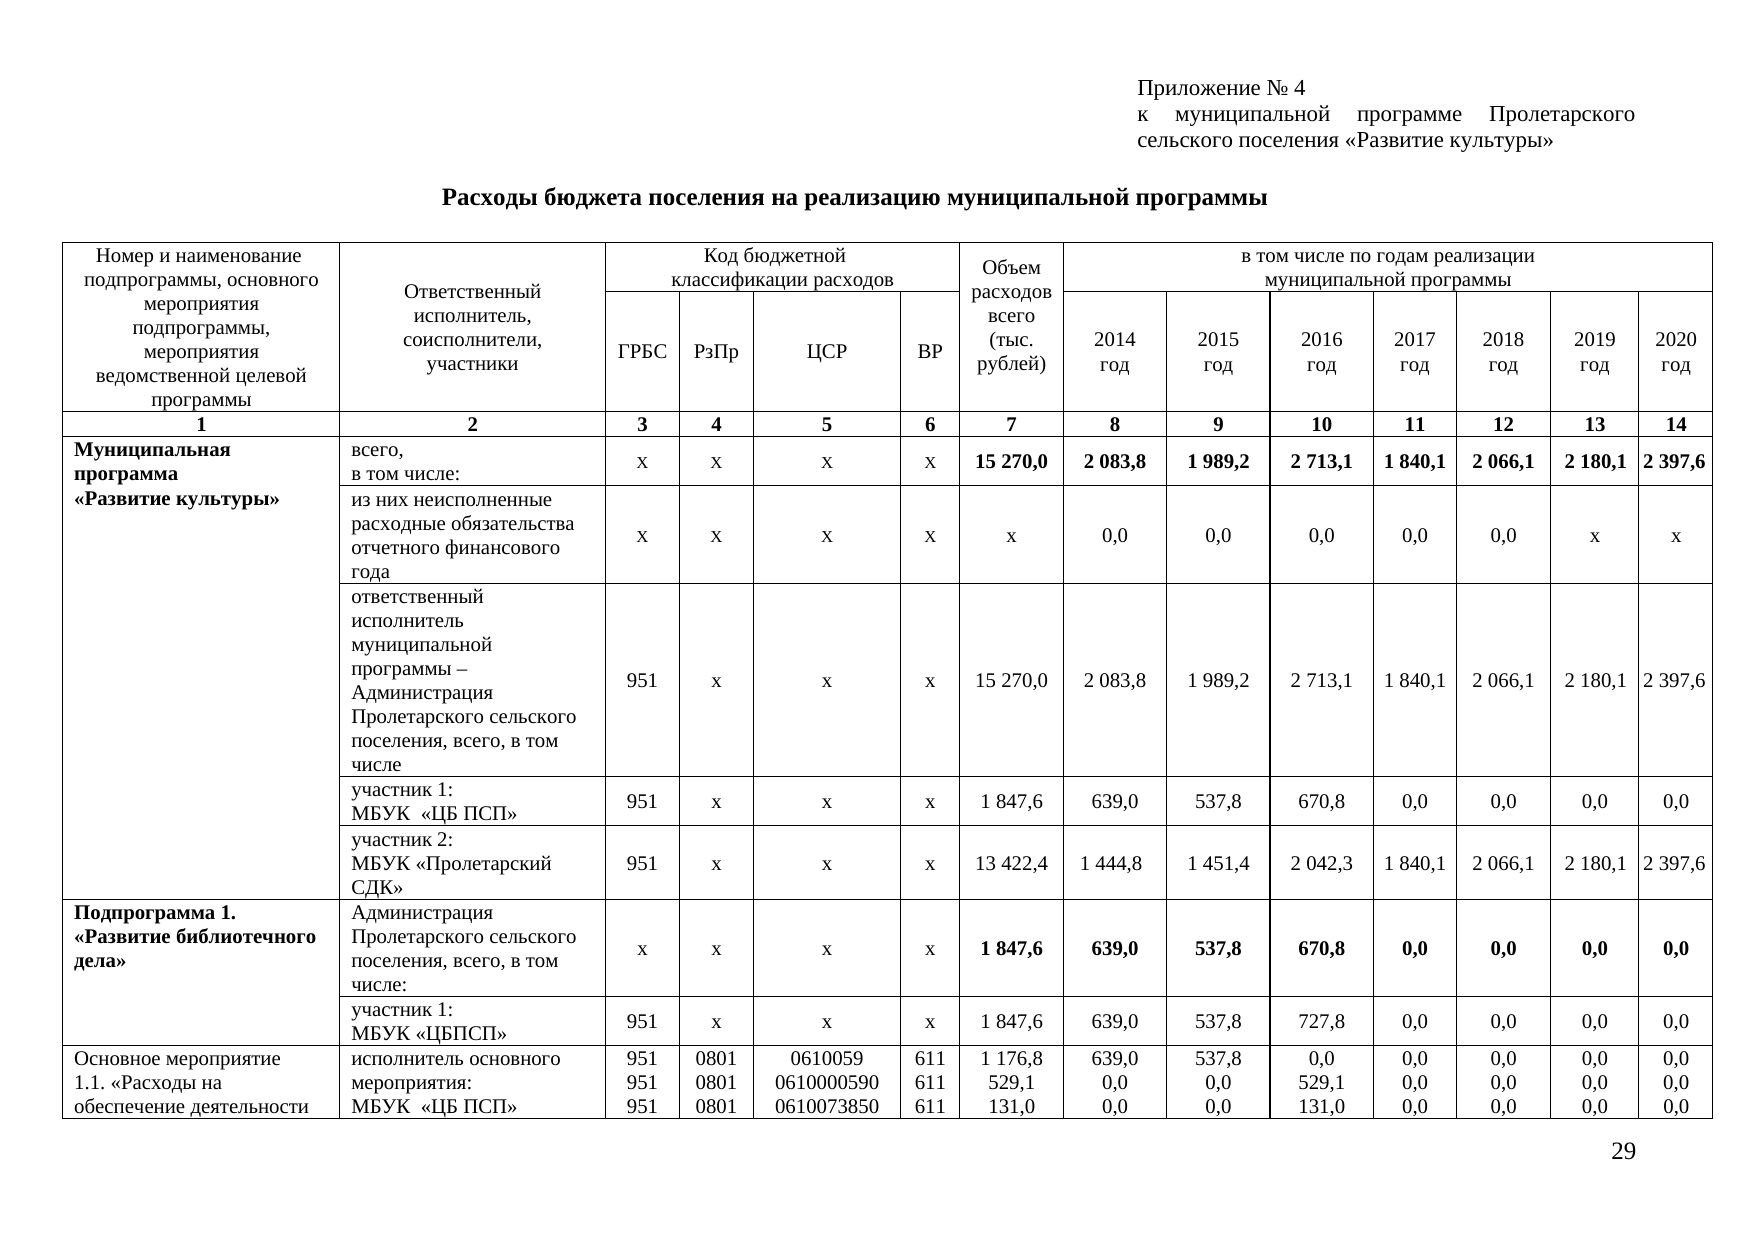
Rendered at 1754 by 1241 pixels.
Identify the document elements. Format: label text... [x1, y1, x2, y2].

table_cell х [1551, 486, 1638, 583]
table_cell 0,0 [1639, 900, 1712, 996]
table_cell 0,0 [1639, 997, 1712, 1045]
table_cell 2 397,6 [1639, 826, 1712, 899]
table_cell 1 989,2 [1167, 584, 1269, 776]
table_cell 670,8 [1271, 777, 1373, 825]
table_cell х [680, 437, 753, 485]
table_cell 1 840,1 [1374, 584, 1456, 776]
table_cell 0,0 [1167, 486, 1269, 583]
table_cell 639,0 [1064, 997, 1166, 1045]
table_header Объем расходов всего (тыс. рублей) [960, 243, 1063, 411]
table_cell х [1639, 486, 1712, 583]
table_cell 2018 год [1457, 292, 1550, 411]
table_cell Администрация Пролетарского сельского поселения, всего, в том числе: [340, 900, 605, 996]
table_cell 537,8 0,0 0,0 0,0 [1167, 1046, 1269, 1118]
table_cell 2 397,6 [1639, 584, 1712, 776]
table_cell 951 951 951 951 [606, 1046, 679, 1118]
table_cell 0,0 [1064, 486, 1166, 583]
table_cell 0,0 [1457, 997, 1550, 1045]
table_cell 951 [606, 826, 679, 899]
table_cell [63, 1046, 339, 1118]
table_cell 2017 год [1374, 292, 1456, 411]
table_cell 0,0 [1374, 777, 1456, 825]
table_cell 951 [606, 997, 679, 1045]
text Расходы бюджета поселения на реализацию муниципальной программы [74, 182, 1636, 210]
text Приложение № 4 [74, 74, 1636, 100]
table_cell х [754, 777, 900, 825]
table_cell 1 840,1 [1374, 437, 1456, 485]
table_cell 8 [1064, 412, 1166, 436]
table_cell 13 [1551, 412, 1638, 436]
table_cell 2016 год [1271, 292, 1373, 411]
table_cell 639,0 [1064, 900, 1166, 996]
table_cell 10 [1271, 412, 1373, 436]
table_cell 11 [1374, 412, 1456, 436]
table_cell 727,8 [1271, 997, 1373, 1045]
table_cell х [754, 486, 900, 583]
table_cell ЦСР [754, 292, 900, 411]
table_cell х [901, 997, 959, 1045]
table_cell х [680, 486, 753, 583]
table_cell 2 066,1 [1457, 437, 1550, 485]
table_cell 5 [754, 412, 900, 436]
table_cell 2 180,1 [1551, 584, 1638, 776]
table_cell 0,0 [1639, 777, 1712, 825]
table_cell 9 [1167, 412, 1269, 436]
table_cell 0,0 [1374, 486, 1456, 583]
table_cell 537,8 [1167, 997, 1269, 1045]
table_cell 0,0 0,0 0,0 0,0 [1374, 1046, 1456, 1118]
table_cell 2014 год [1064, 292, 1166, 411]
table_cell 2019 год [1551, 292, 1638, 411]
table_cell 0,0 [1457, 900, 1550, 996]
table_cell 0,0 [1271, 486, 1373, 583]
table_cell 12 [1457, 412, 1550, 436]
table_header в том числе по годам реализации муниципальной программы [1064, 243, 1712, 291]
table_cell 537,8 [1167, 777, 1269, 825]
table_cell х [754, 826, 900, 899]
table_cell 2 713,1 [1271, 437, 1373, 485]
table_header Ответственный исполнитель, соисполнители, участники [340, 243, 605, 411]
table_cell 0,0 0,0 0,0 0,0 [1639, 1046, 1712, 1118]
table_cell 2 397,6 [1639, 437, 1712, 485]
table_cell 1 989,2 [1167, 437, 1269, 485]
table_cell 639,0 0,0 0,0 0,0 [1064, 1046, 1166, 1118]
table_cell х [901, 826, 959, 899]
table_cell 670,8 [1271, 900, 1373, 996]
table_cell 0,0 [1551, 777, 1638, 825]
table_cell участник 1: МБУК «ЦБПСП» [340, 997, 605, 1045]
table_cell 1 444,8 [1064, 826, 1166, 899]
table_cell х [754, 437, 900, 485]
table_cell Муниципальная программа «Развитие культуры» [63, 437, 339, 899]
table_cell 2 042,3 [1271, 826, 1373, 899]
table_cell 1 847,6 [960, 900, 1063, 996]
table_cell х [901, 584, 959, 776]
table_cell 0,0 [1551, 900, 1638, 996]
table_cell 537,8 [1167, 900, 1269, 996]
table_cell 951 [606, 584, 679, 776]
table_cell ответственный исполнитель муниципальной программы – Администрация Пролетарского сельского поселения, всего, в том числе [340, 584, 605, 776]
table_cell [340, 1046, 605, 1118]
table_cell участник 2: МБУК «Пролетарский СДК» [340, 826, 605, 899]
table_cell х [754, 997, 900, 1045]
table_cell Подпрограмма 1. «Развитие библиотечного дела» [63, 900, 339, 1045]
table_cell 639,0 [1064, 777, 1166, 825]
table_cell 1 847,6 [960, 997, 1063, 1045]
table_cell х [680, 997, 753, 1045]
table_cell 15 270,0 [960, 584, 1063, 776]
table_cell 0,0 0,0 0,0 0,0 [1551, 1046, 1638, 1118]
table_header Код бюджетной классификации расходов [606, 243, 959, 291]
table_cell ГРБС [606, 292, 679, 411]
table_cell 3 [606, 412, 679, 436]
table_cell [960, 1046, 1063, 1118]
table_cell х [606, 900, 679, 996]
table_cell 1 840,1 [1374, 826, 1456, 899]
table_cell ВР [901, 292, 959, 411]
text к муниципальной программе Пролетарского сельского поселения «Развитие культуры» [1137, 100, 1636, 153]
table_cell 951 [606, 777, 679, 825]
table_cell 0,0 [1374, 997, 1456, 1045]
table_cell 1 [63, 412, 339, 436]
table_cell 2 066,1 [1457, 584, 1550, 776]
table_cell 7 [960, 412, 1063, 436]
table_cell х [754, 900, 900, 996]
table_cell 2 083,8 [1064, 584, 1166, 776]
table_cell 611 611 611 611 [901, 1046, 959, 1118]
table_cell 1 847,6 [960, 777, 1063, 825]
table_cell всего, в том числе: [340, 437, 605, 485]
table_cell х [901, 777, 959, 825]
table_cell 0801 0801 0801 0801 [680, 1046, 753, 1118]
table_cell 2 083,8 [1064, 437, 1166, 485]
table_cell х [680, 584, 753, 776]
table_cell х [680, 900, 753, 996]
table_cell 13 422,4 [960, 826, 1063, 899]
table_cell 14 [1639, 412, 1712, 436]
table_cell 1 451,4 [1167, 826, 1269, 899]
table_cell 2 180,1 [1551, 437, 1638, 485]
table_cell 2 066,1 [1457, 826, 1550, 899]
table_cell 4 [680, 412, 753, 436]
table_cell РзПр [680, 292, 753, 411]
table_cell 15 270,0 [960, 437, 1063, 485]
table_cell 2020 год [1639, 292, 1712, 411]
table_cell х [960, 486, 1063, 583]
table_cell участник 1: МБУК «ЦБ ПСП» [340, 777, 605, 825]
table_cell 0,0 [1457, 777, 1550, 825]
table_cell х [901, 900, 959, 996]
table_cell х [901, 486, 959, 583]
table_cell 0,0 [1374, 900, 1456, 996]
table_cell 0,0 [1457, 486, 1550, 583]
table_cell 0,0 [1551, 997, 1638, 1045]
table_header Номер и наименование подпрограммы, основного мероприятия подпрограммы, мероприятия ведомственной целевой программы [63, 243, 339, 411]
table_cell 2 180,1 [1551, 826, 1638, 899]
table_cell х [606, 486, 679, 583]
table_cell х [680, 826, 753, 899]
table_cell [754, 1046, 900, 1118]
table_cell х [606, 437, 679, 485]
table_cell 2 [340, 412, 605, 436]
table_cell х [680, 777, 753, 825]
table_cell 2015 год [1167, 292, 1269, 411]
table_cell 2 713,1 [1271, 584, 1373, 776]
table_cell 6 [901, 412, 959, 436]
table_cell х [754, 584, 900, 776]
table_cell из них неисполненные расходные обязательства отчетного финансового года [340, 486, 605, 583]
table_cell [1271, 1046, 1373, 1118]
table_cell х [901, 437, 959, 485]
table_cell 0,0 0,0 0,0 0,0 [1457, 1046, 1550, 1118]
